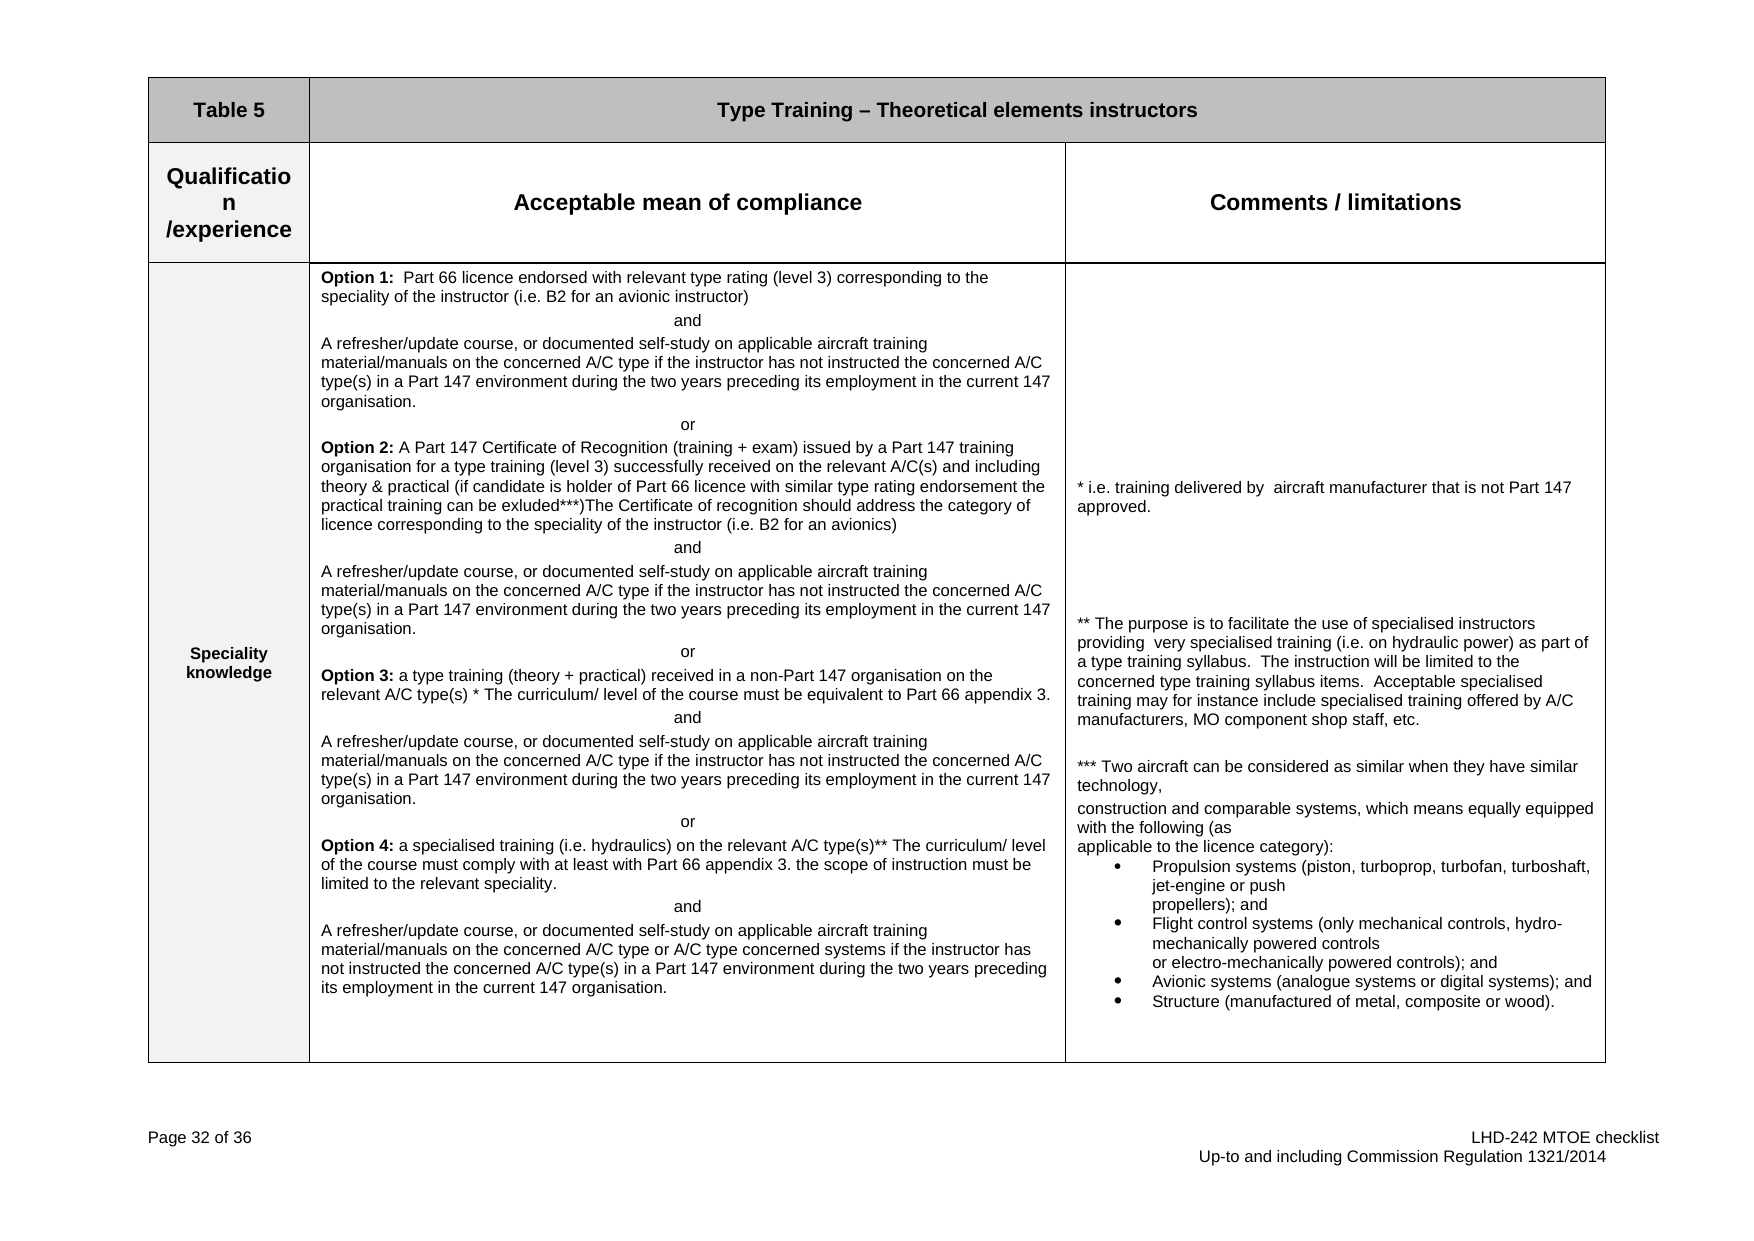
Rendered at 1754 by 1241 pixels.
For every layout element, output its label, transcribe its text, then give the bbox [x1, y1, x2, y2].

table_header Table 5 [149, 78, 309, 142]
table_cell Comments / limitations [1066, 143, 1605, 262]
table_header Type Training – Theoretical elements instructors [310, 78, 1605, 142]
table_cell Acceptable mean of compliance [310, 143, 1065, 262]
table_cell Speciality knowledge [149, 263, 309, 1062]
table_cell Qualification /experience [149, 143, 309, 262]
table_cell Option 1: Part 66 licence endorsed with relevant type rating (level 3) corresponding to the speciality of the instructor (i.e. B2 for an avionic instructor) and A refresher/update course, or documented self-study on applicable aircraft training material/manuals on the concerned A/C type if the instructor has not instructed the concerned A/C type(s) in a Part 147 environment during the two years preceding its employment in the current 147 organisation. or Option 2: A Part 147 Certificate of Recognition (training + exam) issued by a Part 147 training organisation for a type training (level 3) successfully received on the relevant A/C(s) and including theory & practical (if candidate is holder of Part 66 licence with similar type rating endorsement the practical training can be exluded***)The Certificate of recognition should address the category of licence corresponding to the speciality of the instructor (i.e. B2 for an avionics) and A refresher/update course, or documented self-study on applicable aircraft training material/manuals on the concerned A/C type if the instructor has not instructed the concerned A/C type(s) in a Part 147 environment during the two years preceding its employment in the current 147 organisation. or Option 3: a type training (theory + practical) received in a non-Part 147 organisation on the relevant A/C type(s) * The curriculum/ level of the course must be equivalent to Part 66 appendix 3. and A refresher/update course, or documented self-study on applicable aircraft training material/manuals on the concerned A/C type if the instructor has not instructed the concerned A/C type(s) in a Part 147 environment during the two years preceding its employment in the current 147 organisation. or Option 4: a specialised training (i.e. hydraulics) on the relevant A/C type(s)** The curriculum/ level of the course must comply with at least with Part 66 appendix 3. the scope of instruction must be limited to the relevant speciality. and A refresher/update course, or documented self-study on applicable aircraft training material/manuals on the concerned A/C type or A/C type concerned systems if the instructor has not instructed the concerned A/C type(s) in a Part 147 environment during the two years preceding its employment in the current 147 organisation. [310, 264, 1065, 1062]
table_cell * i.e. training delivered by aircraft manufacturer that is not Part 147 approved. ** The purpose is to facilitate the use of specialised instructors providing very specialised training (i.e. on hydraulic power) as part of a type training syllabus. The instruction will be limited to the concerned type training syllabus items. Acceptable specialised training may for instance include specialised training offered by A/C manufacturers, MO component shop staff, etc. *** Two aircraft can be considered as similar when they have similar technology, construction and comparable systems, which means equally equipped with the following (as applicable to the licence category): Propulsion systems (piston, turboprop, turbofan, turboshaft, jet-engine or push propellers); and Flight control systems (only mechanical controls, hydro-mechanically powered controls or electro-mechanically powered controls); and Avionic systems (analogue systems or digital systems); and Structure (manufactured of metal, composite or wood). [1066, 264, 1605, 1062]
